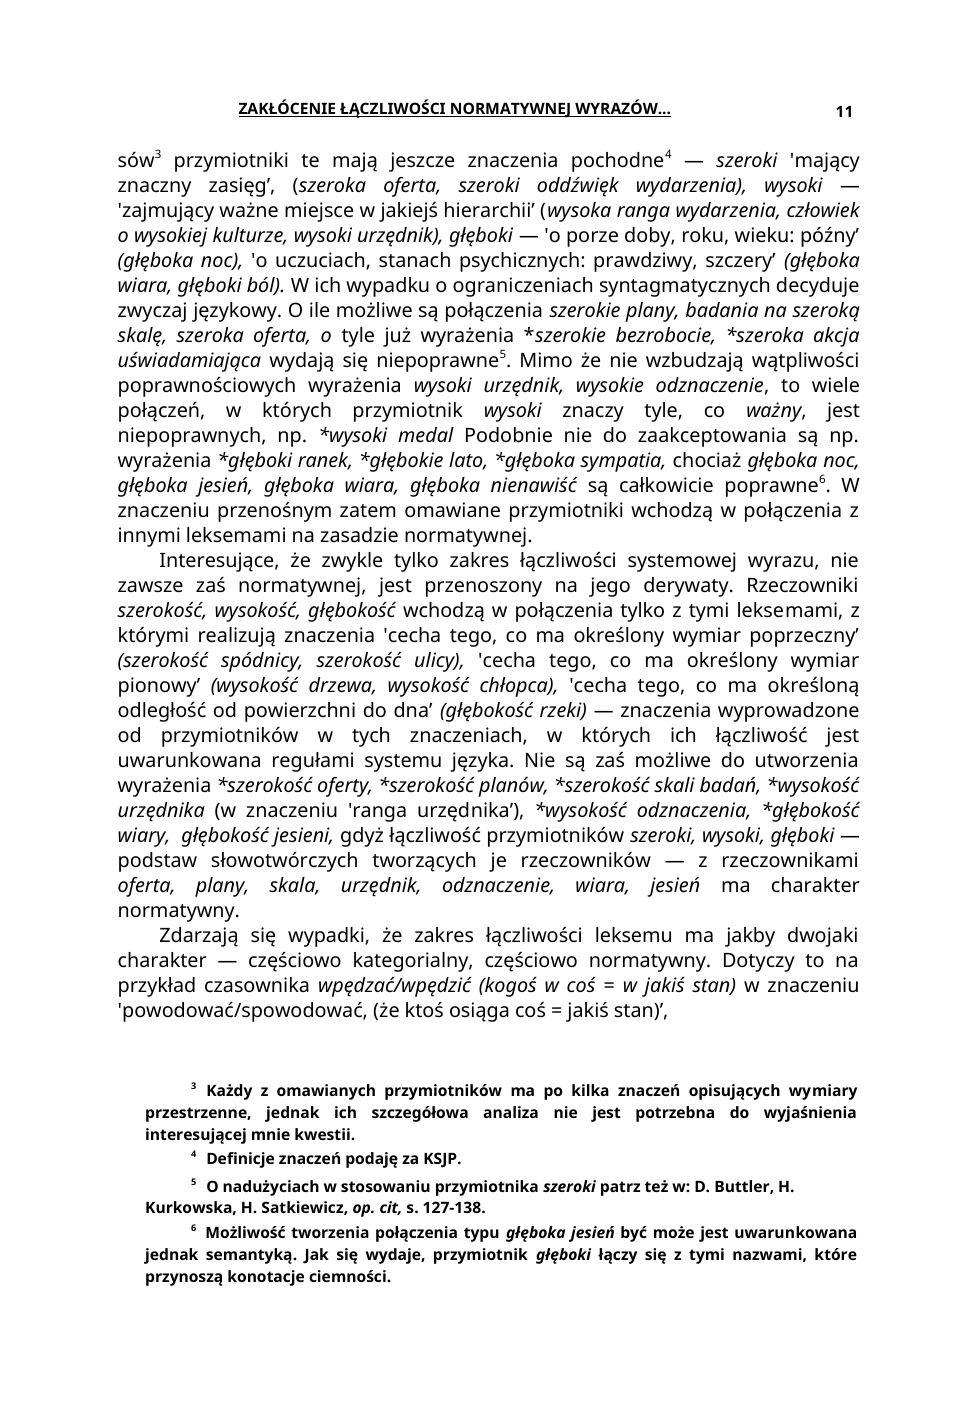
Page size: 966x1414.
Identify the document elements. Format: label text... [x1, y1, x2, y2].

text Interesujące, że zwykle tylko zakres łączliwości systemowej wyrazu, nie zawsze zaś normatywnej, jest przenoszony na jego derywaty. Rzeczowniki szerokość, wysokość, głębokość wchodzą w połączenia tylko z tymi leksemami, z którymi realizują znaczenia 'cecha tego, co ma określony wymiar poprzeczny’ (szerokość spódnicy, szerokość ulicy), 'cecha tego, co ma określony wymiar pionowy’ (wysokość drzewa, wysokość chłopca), 'cecha tego, co ma określoną odległość od powierzchni do dna’ (głębokość rzeki) — znaczenia wyprowadzone od przymiotników w tych znaczeniach, w których ich łączliwość jest uwarunkowana regułami systemu języka. Nie są zaś możliwe do utworzenia wyrażenia *szerokość oferty, *szerokość planów, *szerokość skali badań, *wysokość urzędnika (w znaczeniu 'ranga urzędnika’), *wysokość odznaczenia, *głębokość wiary, głębokość jesieni, gdyż łączliwość przymiotników szeroki, wysoki, głęboki — podstaw słowotwórczych tworzących je rzeczowników — z rzeczownikami oferta, plany, skala, urzędnik, odznaczenie, wiara, jesień ma charakter normatywny. [117, 547, 860, 922]
text 11 [835, 105, 853, 121]
text 6 Możliwość tworzenia połączenia typu głęboka jesień być może jest uwarunkowana jednak semantyką. Jak się wydaje, przymiotnik głęboki łączy się z tymi nazwami, które przynoszą konotacje ciemności. [145, 1221, 857, 1286]
text Zdarzają się wypadki, że zakres łączliwości leksemu ma jakby dwojaki charakter — częściowo kategorialny, częściowo normatywny. Dotyczy to na przykład czasownika wpędzać/wpędzić (kogoś w coś = w jakiś stan) w znaczeniu 'powodować/spowodować, (że ktoś osiąga coś = jakiś stan)’, [117, 922, 860, 1022]
text 4 Definicje znaczeń podaję za KSJP. [191, 1152, 857, 1168]
text 5 O nadużyciach w stosowaniu przymiotnika szeroki patrz też w: D. Buttler, H. Kurkowska, H. Satkiewicz, op. cit, s. 127-138. [145, 1175, 857, 1218]
text ZAKŁÓCENIE ŁĄCZLIWOŚCI NORMATYWNEJ WYRAZÓW... [238, 102, 671, 116]
text 3 Każdy z omawianych przymiotników ma po kilka znaczeń opisujących wymiary przestrzenne, jednak ich szczegółowa analiza nie jest potrzebna do wyjaśnienia interesującej mnie kwestii. [145, 1079, 857, 1144]
text sów3 przymiotniki te mają jeszcze znaczenia pochodne4 — szeroki 'mający znaczny zasięg’, (szeroka oferta, szeroki oddźwięk wydarzenia), wysoki — 'zajmujący ważne miejsce w jakiejś hierarchii’ (wysoka ranga wydarzenia, człowiek o wysokiej kulturze, wysoki urzędnik), głęboki — 'o porze doby, roku, wieku: późny’ (głęboka noc), 'o uczuciach, stanach psychicznych: prawdziwy, szczery’ (głęboka wiara, głęboki ból). W ich wypadku o ograniczeniach syntagmatycznych decyduje zwyczaj językowy. O ile możliwe są połączenia szerokie plany, badania na szeroką skalę, szeroka oferta, o tyle już wyrażenia *szerokie bezrobocie, *szeroka akcja uświadamiająca wydają się niepoprawne5. Mimo że nie wzbudzają wątpliwości poprawnościowych wyrażenia wysoki urzędnik, wysokie odznaczenie, to wiele połączeń, w których przymiotnik wysoki znaczy tyle, co ważny, jest niepoprawnych, np. *wysoki medal Podobnie nie do zaakceptowania są np. wyrażenia *głęboki ranek, *głębokie lato, *głęboka sympatia, chociaż głęboka noc, głęboka jesień, głęboka wiara, głęboka nienawiść są całkowicie poprawne6. W znaczeniu przenośnym zatem omawiane przymiotniki wchodzą w połączenia z innymi leksemami na zasadzie normatywnej. [117, 147, 860, 547]
